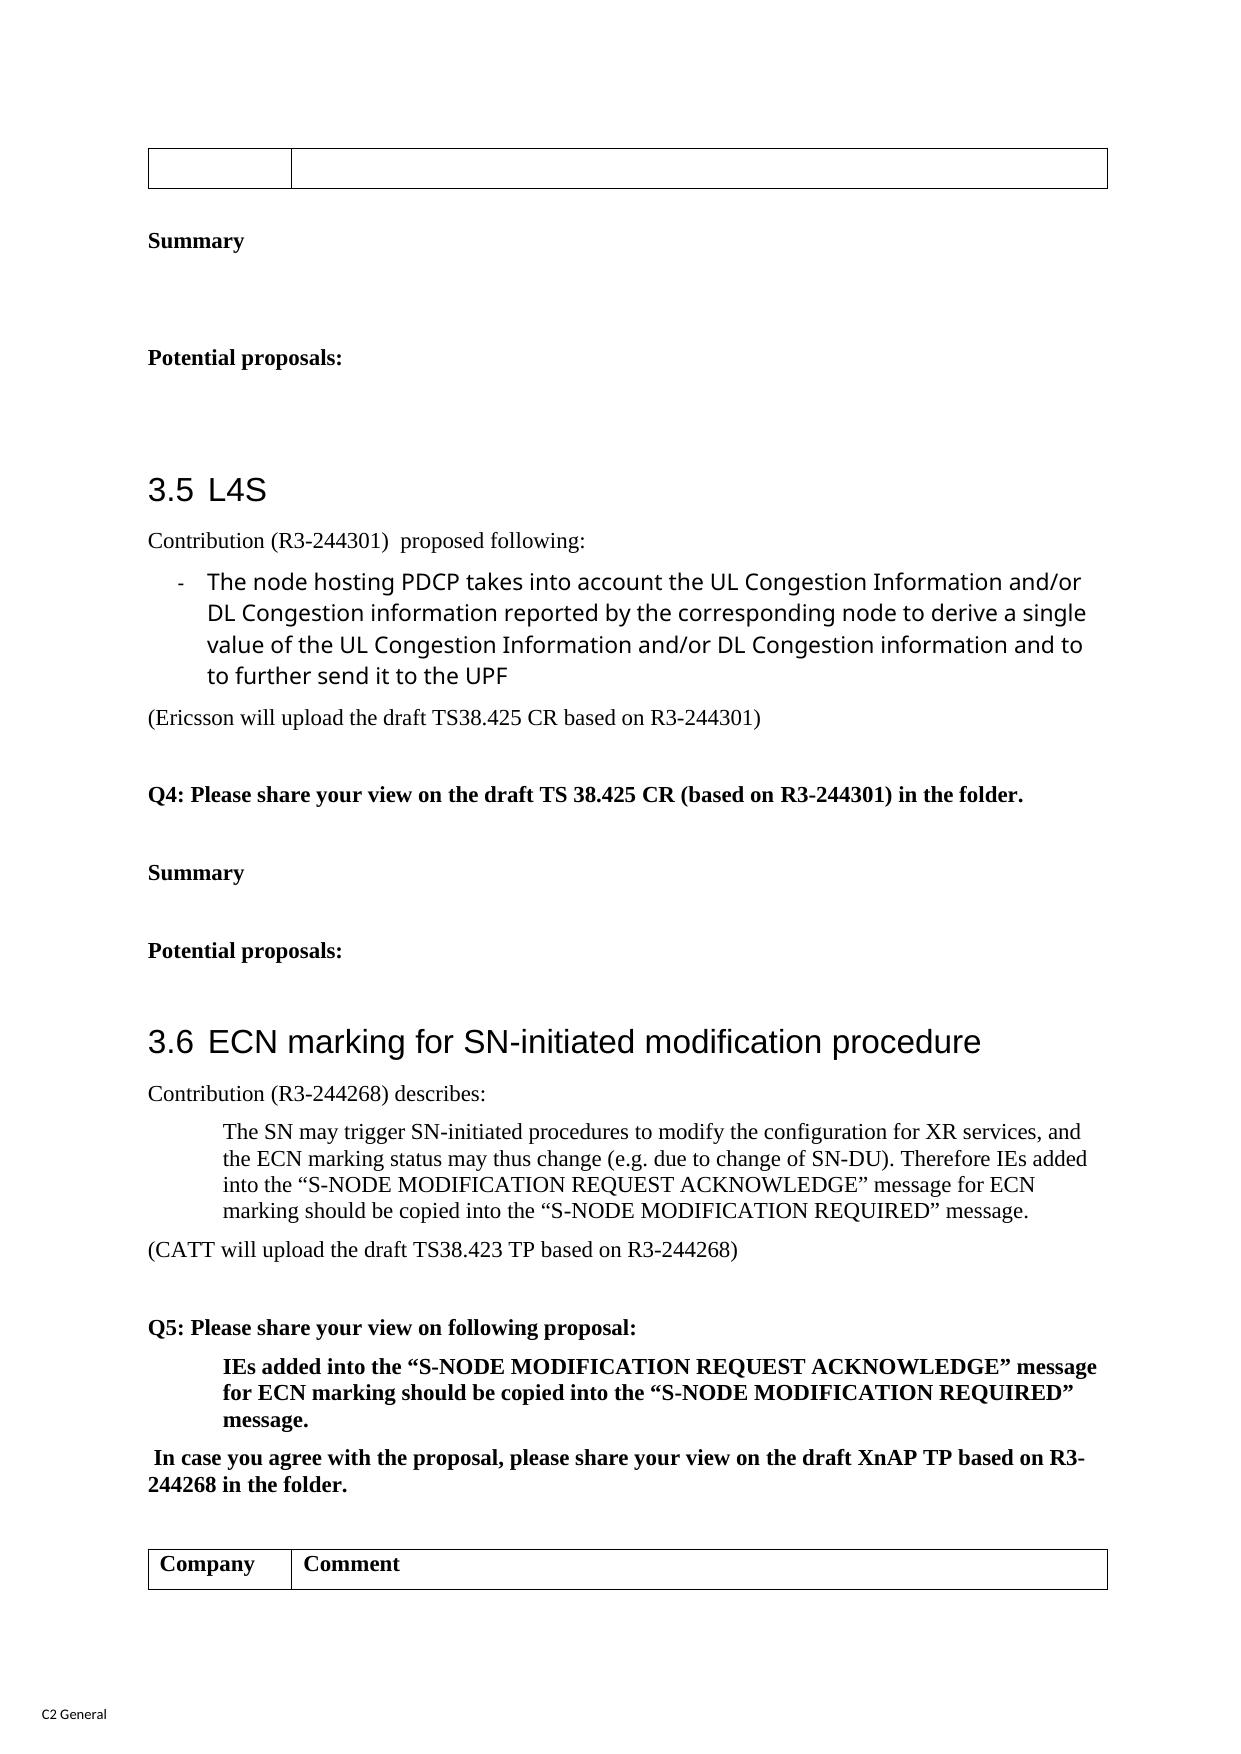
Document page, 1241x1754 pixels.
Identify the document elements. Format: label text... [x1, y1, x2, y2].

table_header Company [149, 1550, 291, 1588]
table_header Comment [292, 1550, 1107, 1588]
text - The node hosting PDCP takes into account the UL Congestion Information and/or DL Congestion information reported by the corresponding node to derive a single value of the UL Congestion Information and/or DL Congestion information and to to further send it to the UPF [177, 566, 1107, 691]
text (Ericsson will upload the draft TS38.425 CR based on R3-244301) [148, 704, 1107, 730]
text IEs added into the “S-NODE MODIFICATION REQUEST ACKNOWLEDGE” message for ECN marking should be copied into the “S-NODE MODIFICATION REQUIRED” message. [223, 1353, 1107, 1432]
subtitle L4S [148, 470, 1107, 508]
subtitle ECN marking for SN-initiated modification procedure [148, 1022, 1107, 1061]
text (CATT will upload the draft TS38.423 TP based on R3-244268) [148, 1236, 1107, 1263]
text Contribution (R3-244268) describes: [148, 1079, 1107, 1106]
text Q5: Please share your view on following proposal: [148, 1314, 1107, 1340]
text In case you agree with the proposal, please share your view on the draft XnAP TP based on R3-244268 in the folder. [148, 1444, 1107, 1497]
text Contribution (R3-244301) proposed following: [148, 527, 1107, 554]
text Summary [148, 859, 1107, 885]
table_cell [149, 149, 291, 187]
text The SN may trigger SN-initiated procedures to modify the configuration for XR services, and the ECN marking status may thus change (e.g. due to change of SN-DU). Therefore IEs added into the “S-NODE MODIFICATION REQUEST ACKNOWLEDGE” message for ECN marking should be copied into the “S-NODE MODIFICATION REQUIRED” message. [223, 1118, 1107, 1224]
text Q4: Please share your view on the draft TS 38.425 CR (based on R3-244301) in the folder. [148, 781, 1107, 808]
text Potential proposals: [148, 344, 1107, 370]
text Summary [148, 227, 1107, 254]
text Potential proposals: [148, 937, 1107, 963]
table_cell [292, 149, 1107, 187]
